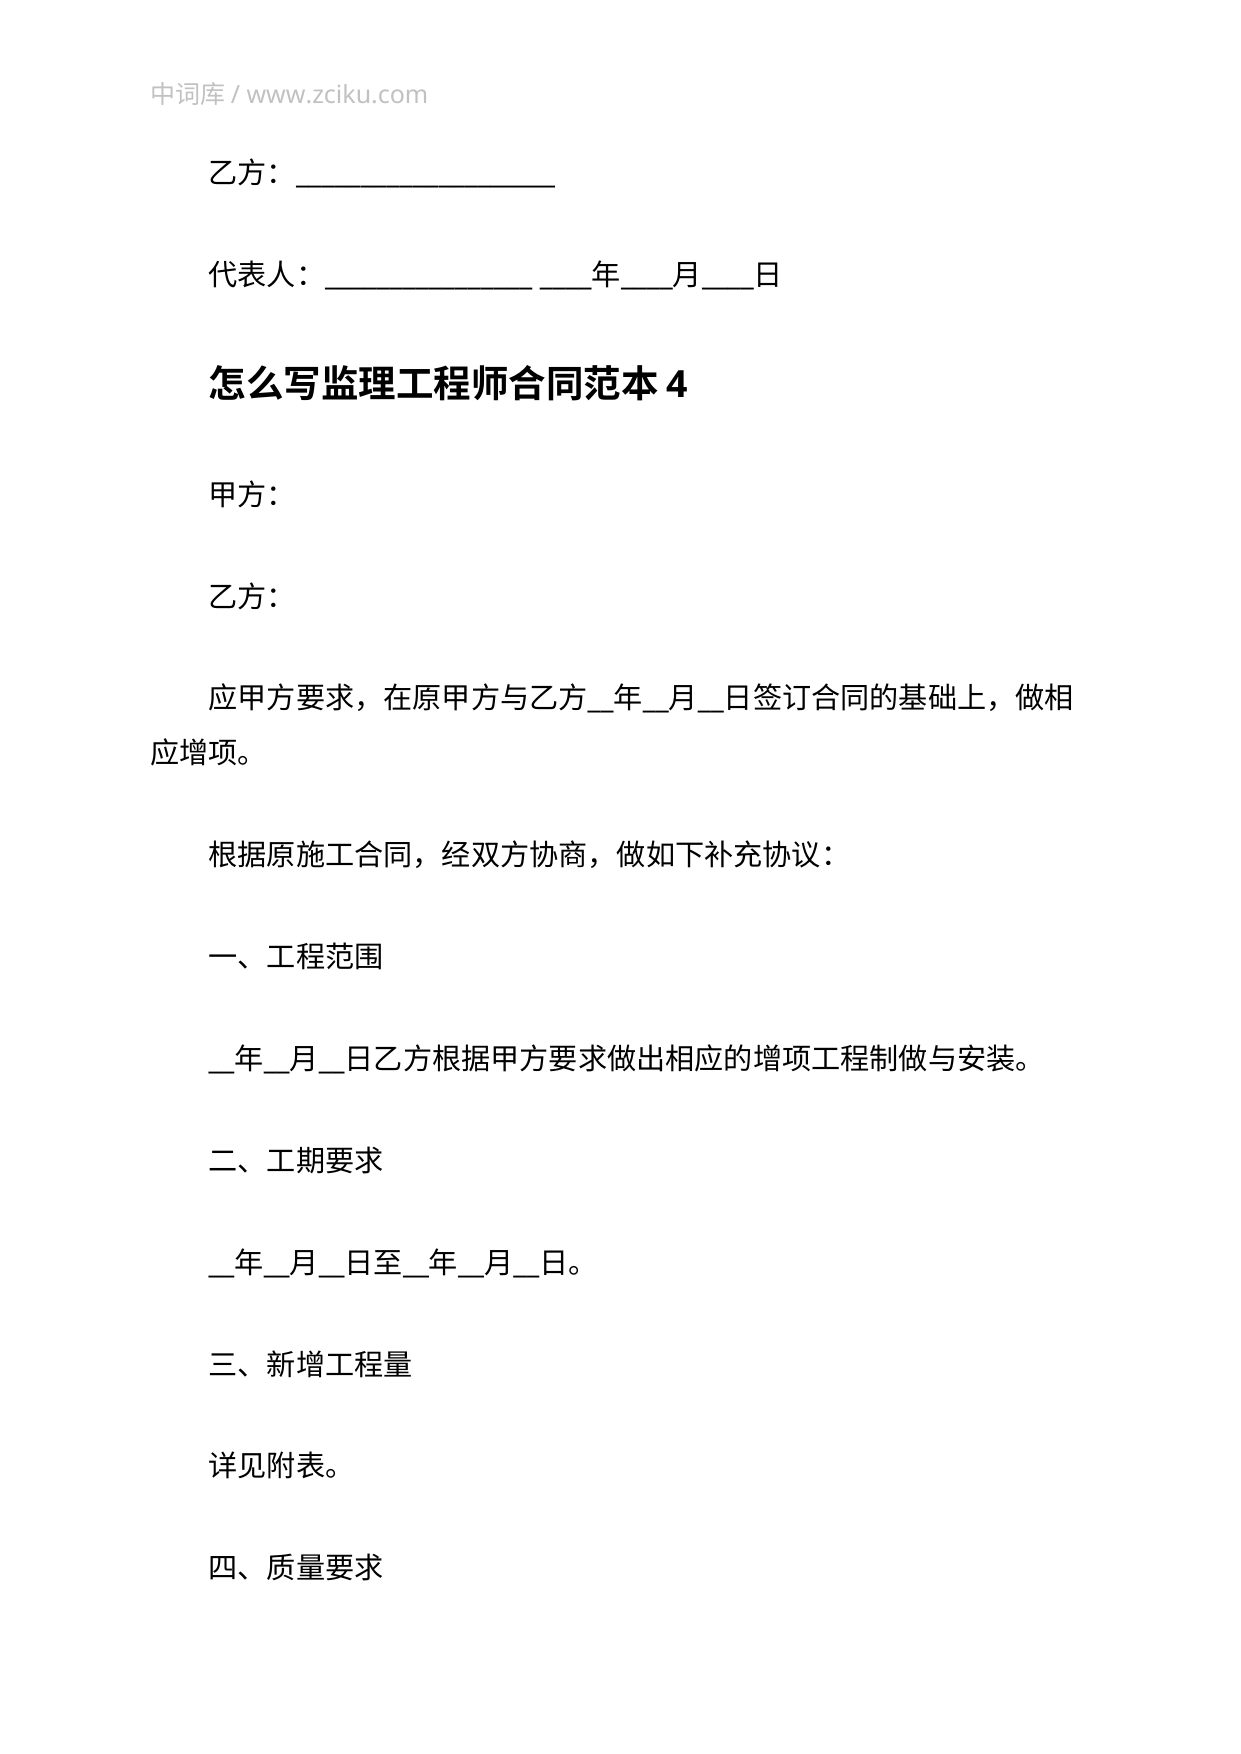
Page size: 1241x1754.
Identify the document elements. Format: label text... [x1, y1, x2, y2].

text 甲方： [150, 472, 1090, 514]
text 乙方：____________________ [150, 150, 1090, 192]
text 二、工期要求 [150, 1137, 1090, 1180]
text 乙方： [150, 573, 1090, 616]
text 根据原施工合同，经双方协商，做如下补充协议： [150, 832, 1090, 874]
text __年__月__日乙方根据甲方要求做出相应的增项工程制做与安装。 [150, 1035, 1090, 1078]
text __年__月__日至__年__月__日。 [150, 1239, 1090, 1282]
text 怎么写监理工程师合同范本4 [150, 354, 1090, 408]
text 三、新增工程量 [150, 1341, 1090, 1383]
text 详见附表。 [150, 1443, 1090, 1485]
text 一、工程范围 [150, 934, 1090, 976]
text 代表人：________________ ____年____月____日 [150, 252, 1090, 294]
text 应甲方要求，在原甲方与乙方__年__月__日签订合同的基础上，做相应增项。 [150, 675, 1090, 772]
text 四、质量要求 [150, 1545, 1090, 1587]
